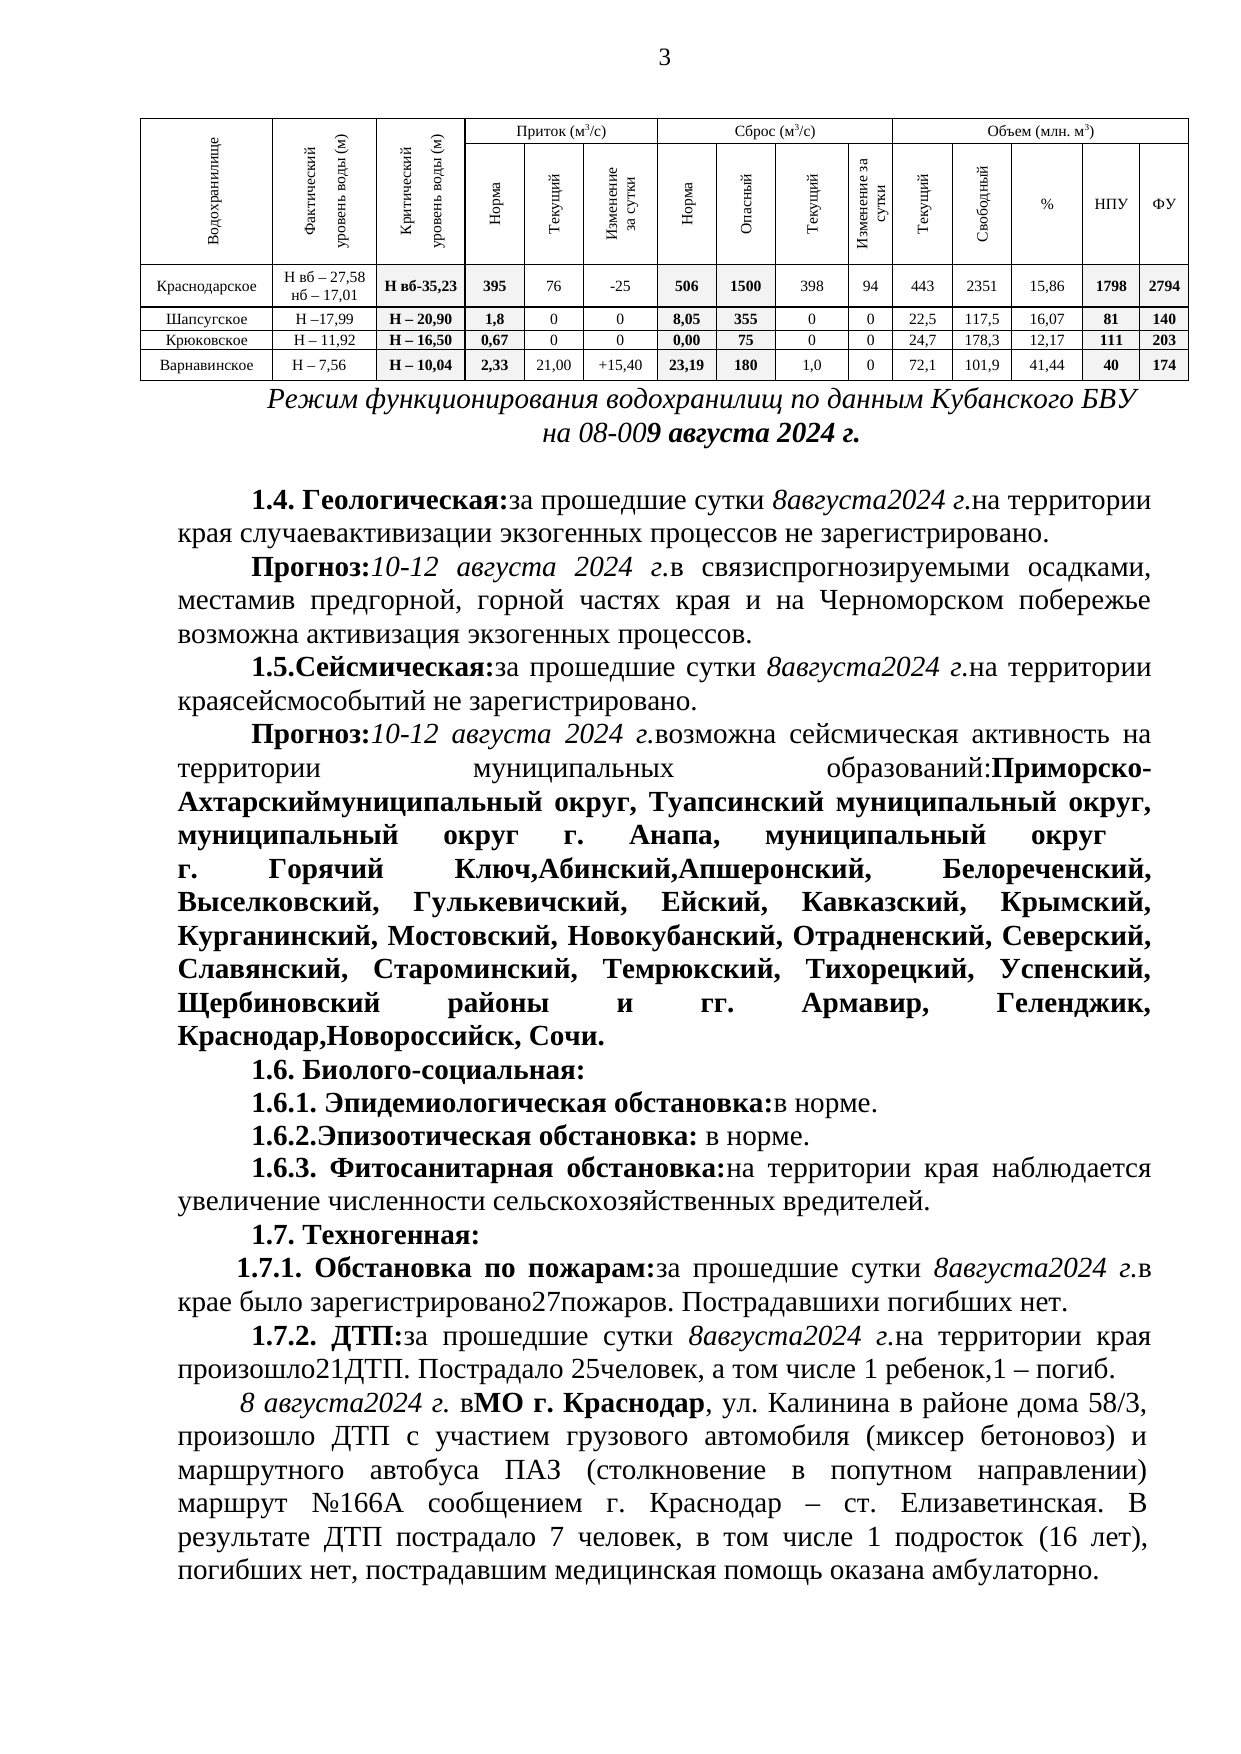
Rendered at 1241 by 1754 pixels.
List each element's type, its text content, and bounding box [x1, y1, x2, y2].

table_cell 1,8 [466, 308, 524, 330]
table_header Сброс (м3/с) [658, 119, 892, 143]
table_cell 0 [584, 308, 657, 330]
table_cell -25 [584, 265, 657, 306]
text 1.6.2.Эпизоотическая обстановка: в норме. [177, 1119, 1152, 1152]
table_cell 0 [584, 331, 657, 349]
text 1.4. Геологическая:за прошедшие сутки 8августа2024 г.на территории края случаевактивизации экзогенных процессов не зарегистрировано. [177, 482, 1152, 549]
text Прогноз:10-12 августа 2024 г.в связиспрогнозируемыми осадками, местамив предгорной, горной частях края и на Черноморском побережье возможна активизация экзогенных процессов. [177, 549, 1152, 649]
table_cell Варнавинское [141, 350, 272, 380]
table_cell Изменение за сутки [849, 144, 892, 264]
table_cell 76 [525, 265, 583, 306]
table_cell 0 [776, 308, 848, 330]
table_cell Н – 10,04 [377, 350, 464, 380]
table_cell +15,40 [584, 350, 657, 380]
table_cell 72,1 [893, 350, 952, 380]
text 1.6.3. Фитосанитарная обстановка:на территории края наблюдается увеличение численности сельскохозяйственных вредителей. [177, 1152, 1152, 1217]
table_cell Н – 7,56 [273, 350, 376, 380]
table_cell 0 [849, 331, 892, 349]
table_cell Свободный [953, 144, 1011, 264]
table_cell 22,5 [893, 308, 952, 330]
table_cell 1798 [1083, 265, 1139, 306]
table_cell 111 [1083, 331, 1139, 349]
table_cell 355 [717, 308, 775, 330]
table_cell 1500 [717, 265, 775, 306]
table_cell 140 [1140, 308, 1188, 330]
table_cell % [1012, 144, 1082, 264]
table_cell Норма [466, 144, 524, 264]
table_cell 443 [893, 265, 952, 306]
table_cell Краснодарское [141, 265, 272, 306]
table_cell 24,7 [893, 331, 952, 349]
table_cell Текущий [525, 144, 583, 264]
table_cell 94 [849, 265, 892, 306]
table_cell 2794 [1140, 265, 1188, 306]
table_cell Н –17,99 [273, 308, 376, 330]
table_cell Норма [658, 144, 716, 264]
table_cell 41,44 [1012, 350, 1082, 380]
table_cell 40 [1083, 350, 1139, 380]
table_header Объем (млн. м3) [893, 119, 1188, 143]
text 1.6. Биолого-социальная: [177, 1052, 1152, 1086]
table_header Водохранилище [141, 119, 272, 264]
table_cell 15,86 [1012, 265, 1082, 306]
table_cell 16,07 [1012, 308, 1082, 330]
text на 08-009 августа 2024 г. [177, 415, 1152, 448]
table_header Приток (м3/с) [466, 119, 657, 143]
table_cell 395 [466, 265, 524, 306]
text 1.7.1. Обстановка по пожарам:за прошедшие сутки 8августа2024 г.в крае было зарегистрировано27пожаров. Пострадавшихи погибших нет. [177, 1251, 1152, 1318]
table_cell 117,5 [953, 308, 1011, 330]
table_cell НПУ [1083, 144, 1139, 264]
text 1.7. Техногенная: [177, 1217, 1152, 1251]
table_cell 0,00 [658, 331, 716, 349]
table_cell 506 [658, 265, 716, 306]
table_cell 12,17 [1012, 331, 1082, 349]
table_cell Шапсугское [141, 308, 272, 330]
table_cell 0,67 [466, 331, 524, 349]
table_cell 21,00 [525, 350, 583, 380]
table_cell 180 [717, 350, 775, 380]
table_cell 178,3 [953, 331, 1011, 349]
table_header Критический уровень воды (м) [377, 119, 464, 264]
table_cell Н – 11,92 [273, 331, 376, 349]
table_cell 8,05 [658, 308, 716, 330]
text 1.5.Сейсмическая:за прошедшие сутки 8августа2024 г.на территории краясейсмособытий не зарегистрировано. [177, 649, 1152, 717]
table_cell Н вб-35,23 [377, 265, 464, 306]
table_cell Н – 20,90 [377, 308, 464, 330]
table_cell Н – 16,50 [377, 331, 464, 349]
table_header Фактический уровень воды (м) [273, 119, 376, 264]
table_cell 75 [717, 331, 775, 349]
table_cell Текущий [893, 144, 952, 264]
table_cell 0 [849, 350, 892, 380]
table_cell Опасный [717, 144, 775, 264]
text 1.6.1. Эпидемиологическая обстановка:в норме. [177, 1086, 1152, 1119]
table_cell 23,19 [658, 350, 716, 380]
table_cell 0 [525, 308, 583, 330]
table_cell 2351 [953, 265, 1011, 306]
table_cell 0 [849, 308, 892, 330]
table_cell 174 [1140, 350, 1188, 380]
table_cell 81 [1083, 308, 1139, 330]
table_cell 2,33 [466, 350, 524, 380]
text 8 августа2024 г. вМО г. Краснодар, ул. Калинина в районе дома 58/3, произошло ДТП с участием грузового автомобиля (миксер бетоновоз) и маршрутного автобуса ПАЗ (столкновение в попутном направлении) маршрут №166А сообщением г. Краснодар – ст. Елизаветинская. В результате ДТП пострадало 7 человек, в том числе 1 подросток (16 лет), погибших нет, пострадавшим медицинская помощь оказана амбулаторно. [177, 1385, 1148, 1586]
table_cell Изменение за сутки [584, 144, 657, 264]
table_cell Крюковское [141, 331, 272, 349]
table_cell 1,0 [776, 350, 848, 380]
table_cell ФУ [1140, 144, 1188, 264]
table_cell 398 [776, 265, 848, 306]
table_cell Текущий [776, 144, 848, 264]
table_cell 0 [525, 331, 583, 349]
table_cell Н вб – 27,58 нб – 17,01 [273, 265, 376, 306]
table_cell 101,9 [953, 350, 1011, 380]
text Режим функционирования водохранилищ по данным Кубанского БВУ [177, 381, 1152, 415]
text 1.7.2. ДТП:за прошедшие сутки 8августа2024 г.на территории края произошло21ДТП. Пострадало 25человек, а том числе 1 ребенок,1 – погиб. [177, 1318, 1152, 1385]
table_cell 0 [776, 331, 848, 349]
table_cell 203 [1140, 331, 1188, 349]
text Прогноз:10-12 августа 2024 г.возможна сейсмическая активность на территории муниципальных образований:Приморско-Ахтарскиймуниципальный округ, Туапсинский муниципальный округ, муниципальный округ г. Анапа, муниципальный округ г. Горячий Ключ,Абинский,Апшеронский, Белореченский, Выселковский, Гулькевичский, Ейский, Кавказский, Крымский, Курганинский, Мостовский, Новокубанский, Отрадненский, Северский, Славянский, Староминский, Темрюкский, Тихорецкий, Успенский, Щербиновский районы и гг. Армавир, Геленджик, Краснодар,Новороссийск, Сочи. [177, 717, 1152, 1052]
